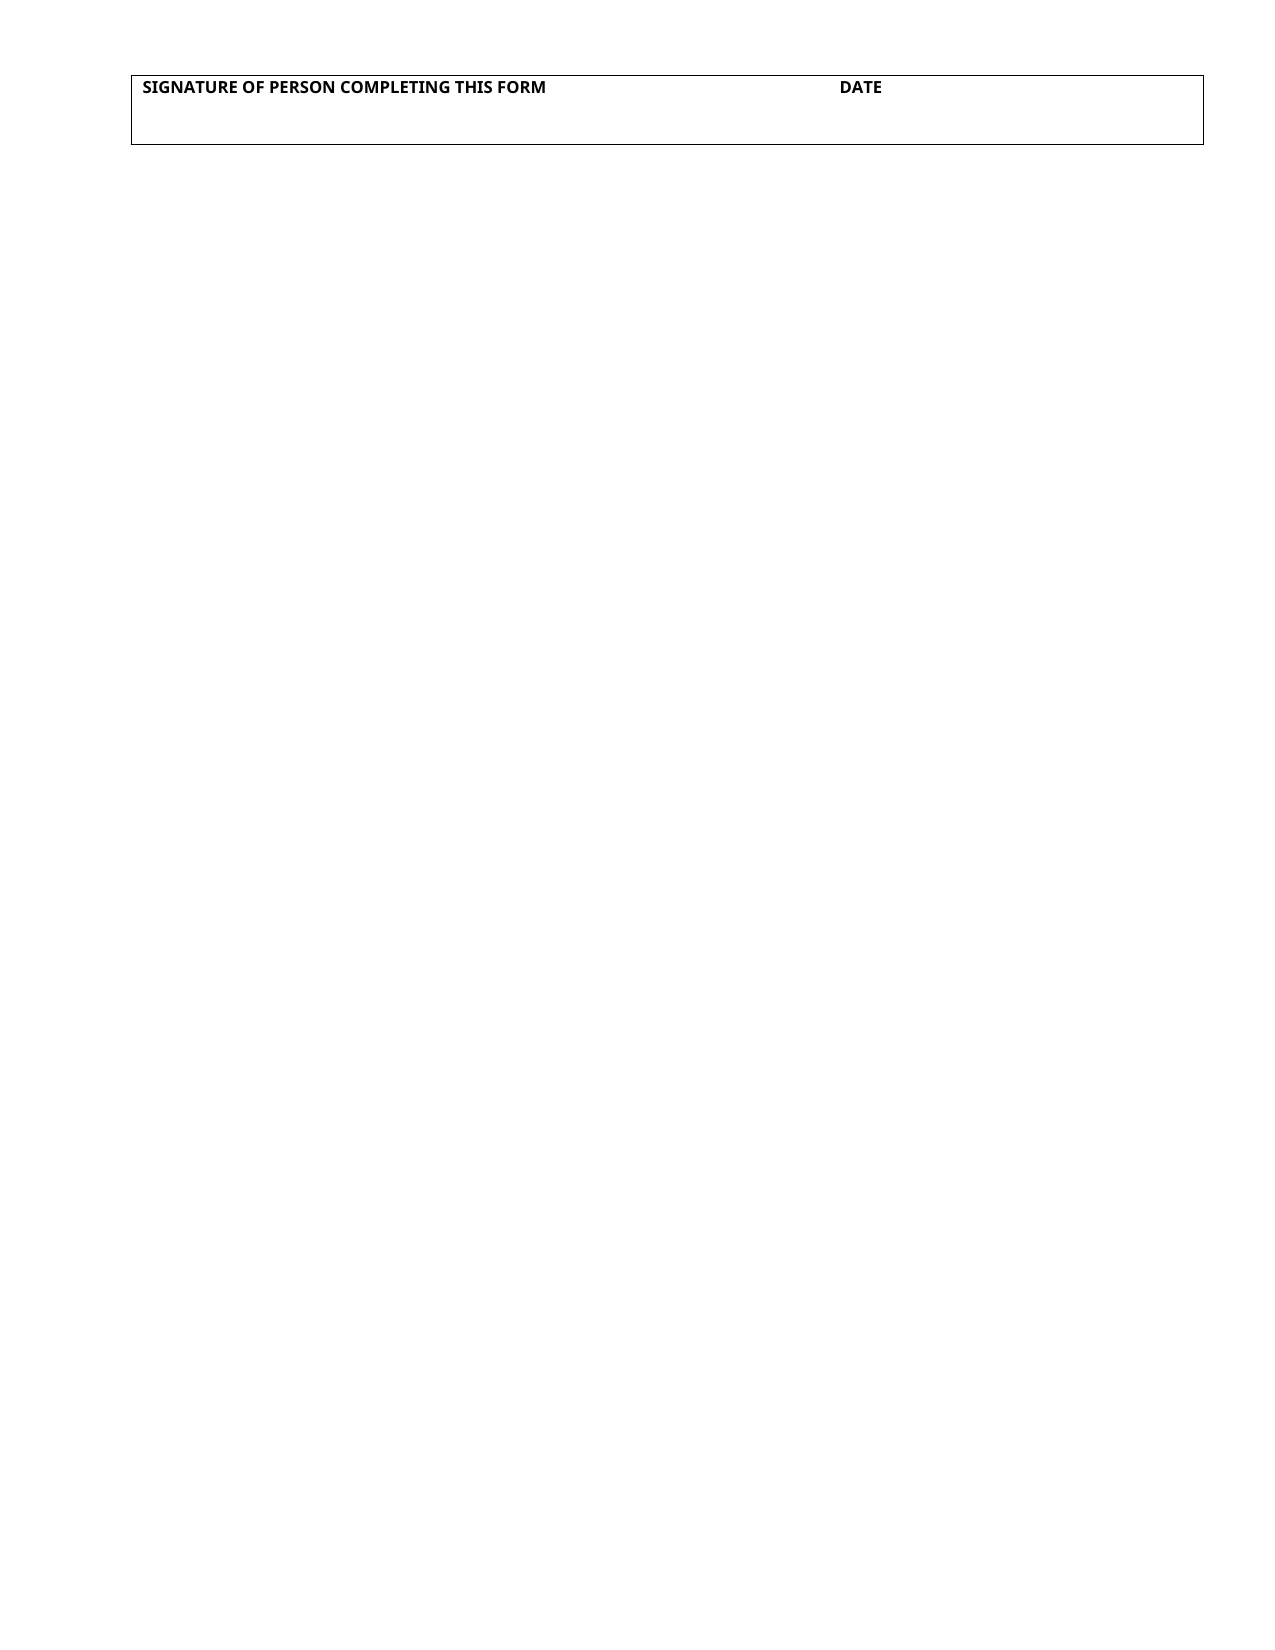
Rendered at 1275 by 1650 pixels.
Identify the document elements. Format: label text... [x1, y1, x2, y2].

table_cell SIGNATURE OF PERSON COMPLETING THIS FORM DATE [132, 76, 1203, 144]
